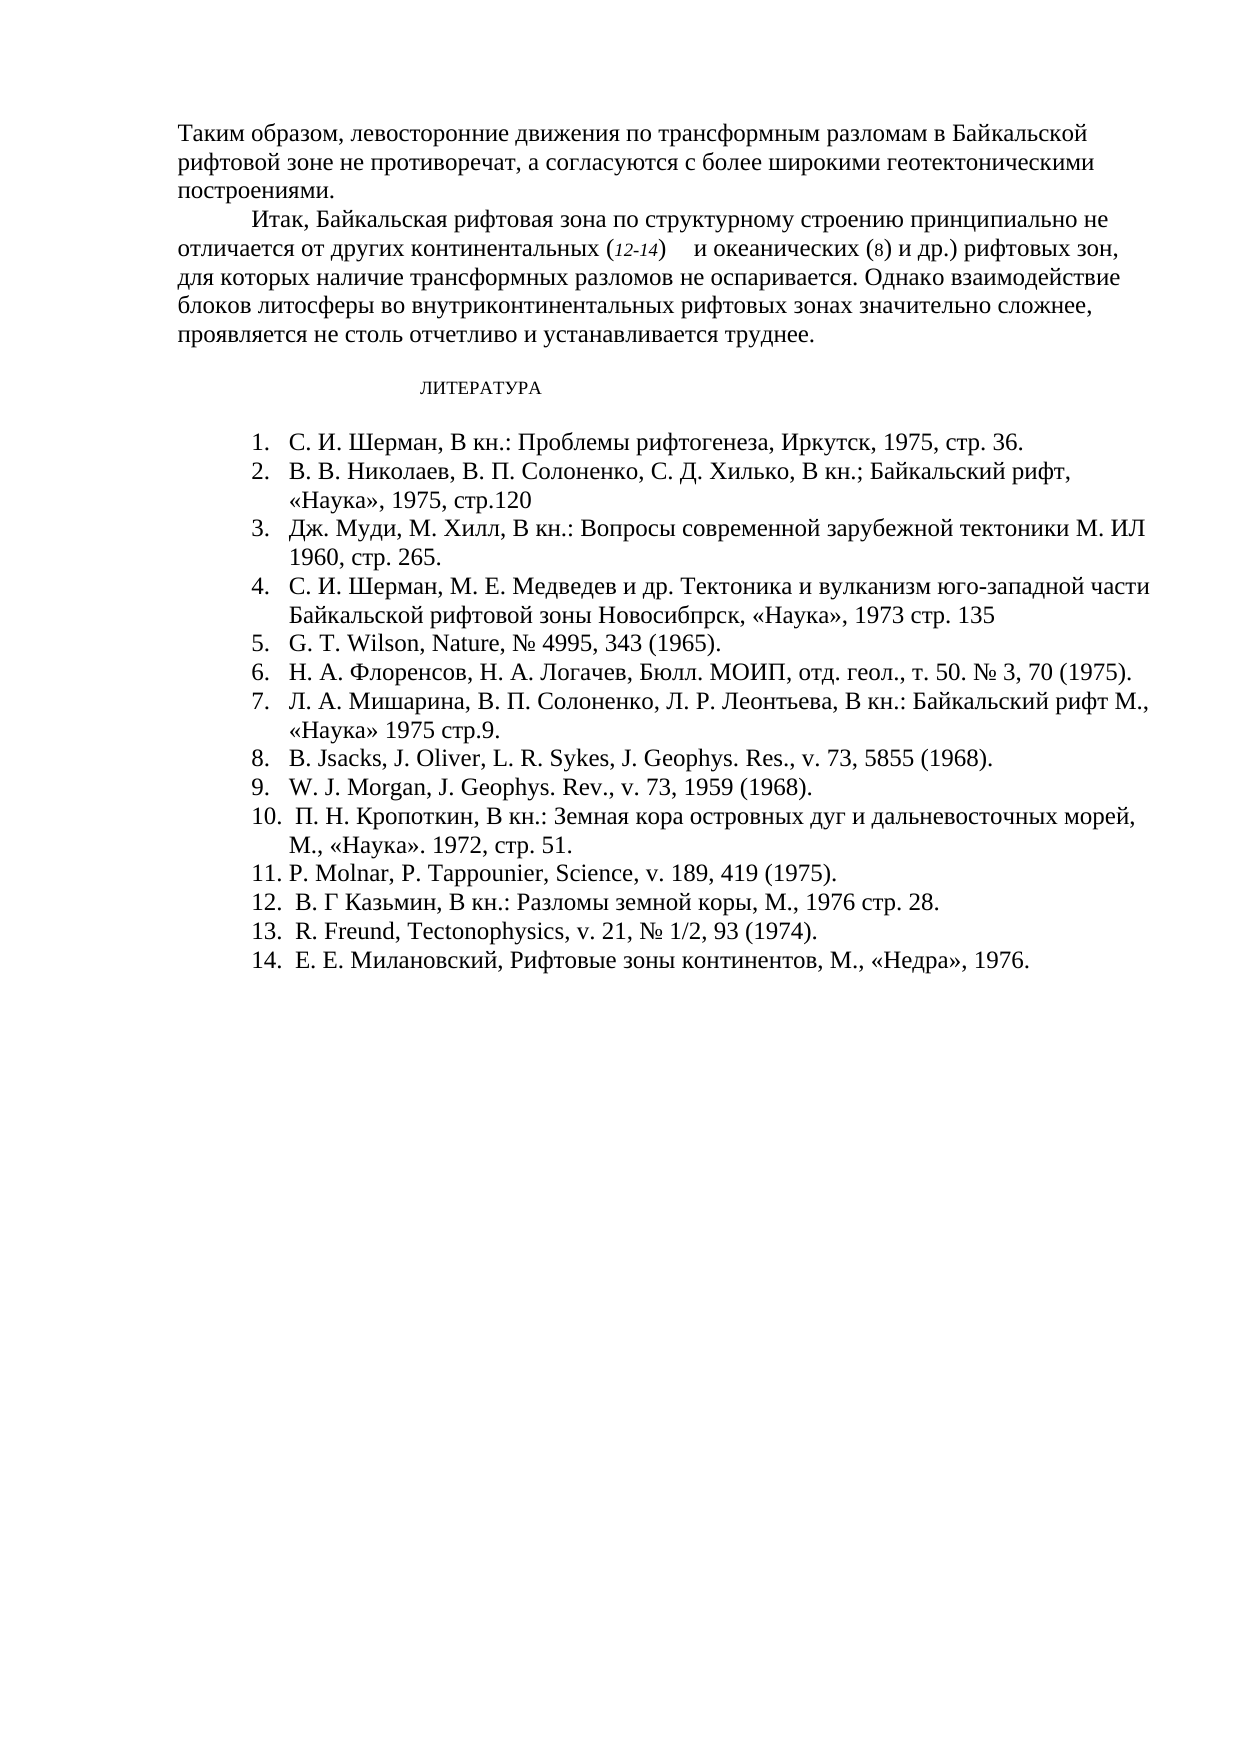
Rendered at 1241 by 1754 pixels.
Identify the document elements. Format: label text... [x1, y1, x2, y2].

list W. J. Morgan, J. Geophys. Rev., v. 73, 1959 (1968). [251, 772, 1152, 801]
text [177, 118, 1152, 204]
text ЛИТЕРАТУРА [177, 377, 1152, 398]
list Н. А. Флоренсов, Н. А. Логачев, Бюлл. МОИП, отд. геол., т. 50. № 3, 70 (1975). [251, 657, 1152, 686]
text Итак, Байкальская рифтовая зона по структурному строению принципиально не отличается от других континентальных (12-14) и океанических (8) и др.) рифтовых зон, для которых наличие трансформных разломов не оспаривается. Однако взаимодействие блоков литосферы во внутриконтинентальных рифтовых зонах значительно сложнее, проявляется не столь отчетливо и устанавливается труднее. [177, 204, 1152, 348]
list С. И. Шерман, В кн.: Проблемы рифтогенеза, Иркутск, 1975, стр. 36. [251, 427, 1152, 456]
list Р. Molnar, Р. Tappounier, Science, v. 189, 419 (1975). [251, 858, 1152, 887]
list E. E. Милановский, Рифтовые зоны континентов, М., «Недра», 1976. [251, 945, 1152, 973]
list П. H. Кропоткин, В кн.: Земная кора островных дуг и дальневосточных морей, М., «Наука». 1972, стр. 51. [251, 801, 1152, 858]
list Л. А. Мишарина, В. П. Солоненко, Л. Р. Леонтьева, В кн.: Байкальский рифт М., «Наука» 1975 стр.9. [251, 686, 1152, 743]
list Дж. Муди, М. Хилл, В кн.: Вопросы современной зарубежной тектоники М. ИЛ 1960, стр. 265. [251, 513, 1152, 571]
list G. Т. Wilson, Nature, № 4995, 343 (1965). [251, 628, 1152, 657]
list В. В. Николаев, В. П. Солоненко, С. Д. Хилько, В кн.; Байкальский рифт, «Наука», 1975, стр.120 [251, 456, 1152, 513]
list R. Freund, Tectonophysics, v. 21, № 1/2, 93 (1974). [251, 916, 1152, 945]
list В. Г Казьмин, В кн.: Разломы земной коры, М., 1976 стр. 28. [251, 887, 1152, 916]
list С. И. Шерман, М. Е. Медведев и др. Тектоника и вулканизм юго-западной части Байкальской рифтовой зоны Новосибпрск, «Наука», 1973 стр. 135 [251, 571, 1152, 628]
list В. Jsacks, J. Oliver, L. R. Sykes, J. Geophys. Res., v. 73, 5855 (1968). [251, 743, 1152, 772]
